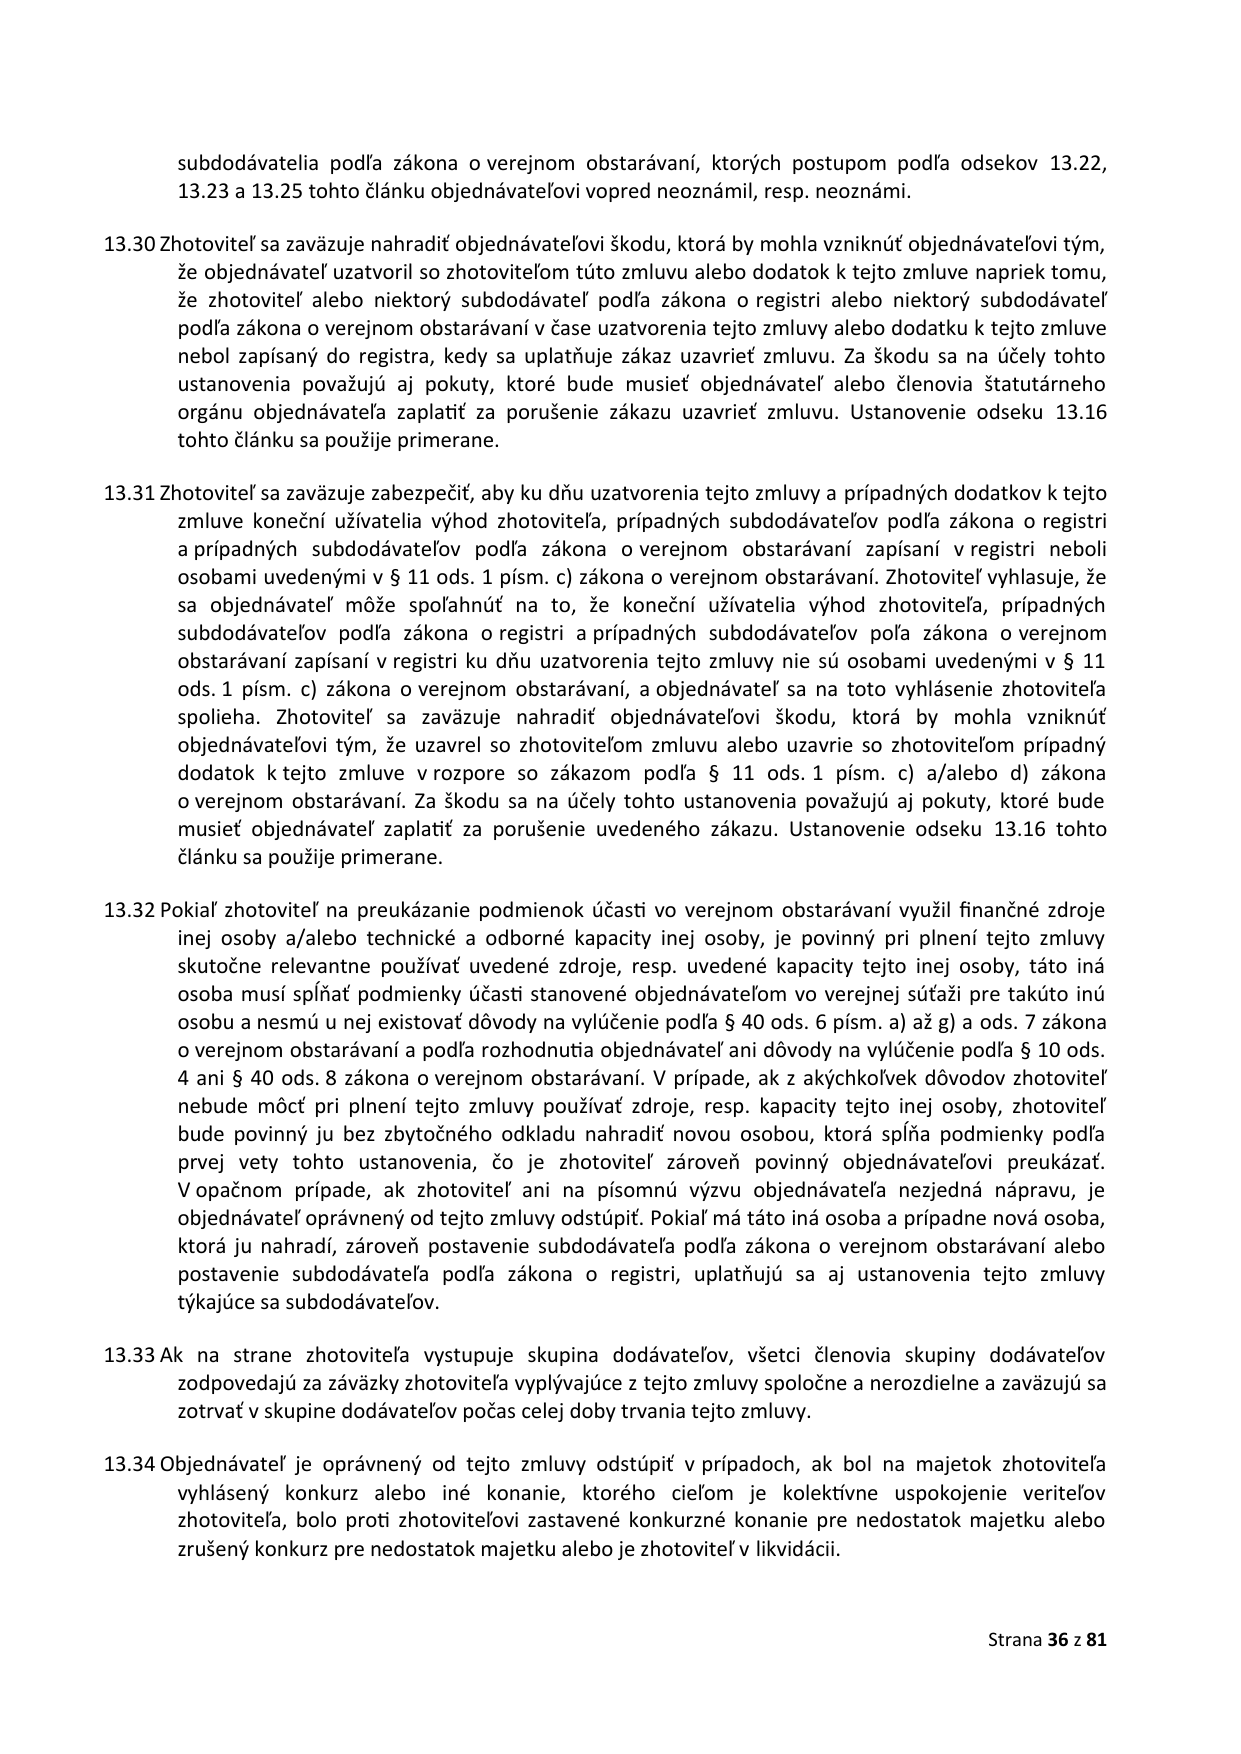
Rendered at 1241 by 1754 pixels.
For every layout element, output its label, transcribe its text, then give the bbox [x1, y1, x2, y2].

list Objednávateľ je oprávnený od tejto zmluvy odstúpiť v prípadoch, ak bol na majetok zhotoviteľa vyhlásený konkurz alebo iné konanie, ktorého cieľom je kolektívne uspokojenie veriteľov zhotoviteľa, bolo proti zhotoviteľovi zastavené konkurzné konanie pre nedostatok majetku alebo zrušený konkurz pre nedostatok majetku alebo je zhotoviteľ v likvidácii. [103, 1449, 1107, 1562]
list Zhotoviteľ sa zaväzuje nahradiť objednávateľovi škodu, ktorá by mohla vzniknúť objednávateľovi tým, že objednávateľ uzatvoril so zhotoviteľom túto zmluvu alebo dodatok k tejto zmluve napriek tomu, že zhotoviteľ alebo niektorý subdodávateľ podľa zákona o registri alebo niektorý subdodávateľ podľa zákona o verejnom obstarávaní v čase uzatvorenia tejto zmluvy alebo dodatku k tejto zmluve nebol zapísaný do registra, kedy sa uplatňuje zákaz uzavrieť zmluvu. Za škodu sa na účely tohto ustanovenia považujú aj pokuty, ktoré bude musieť objednávateľ alebo členovia štatutárneho orgánu objednávateľa zaplatiť za porušenie zákazu uzavrieť zmluvu. Ustanovenie odseku 13.16 tohto článku sa použije primerane. [103, 229, 1107, 453]
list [103, 148, 1107, 204]
list Ak na strane zhotoviteľa vystupuje skupina dodávateľov, všetci členovia skupiny dodávateľov zodpovedajú za záväzky zhotoviteľa vyplývajúce z tejto zmluvy spoločne a nerozdielne a zaväzujú sa zotrvať v skupine dodávateľov počas celej doby trvania tejto zmluvy. [103, 1341, 1107, 1424]
list Zhotoviteľ sa zaväzuje zabezpečiť, aby ku dňu uzatvorenia tejto zmluvy a prípadných dodatkov k tejto zmluve koneční užívatelia výhod zhotoviteľa, prípadných subdodávateľov podľa zákona o registri a prípadných subdodávateľov podľa zákona o verejnom obstarávaní zapísaní v registri neboli osobami uvedenými v § 11 ods. 1 písm. c) zákona o verejnom obstarávaní. Zhotoviteľ vyhlasuje, že sa objednávateľ môže spoľahnúť na to, že koneční užívatelia výhod zhotoviteľa, prípadných subdodávateľov podľa zákona o registri a prípadných subdodávateľov poľa zákona o verejnom obstarávaní zapísaní v registri ku dňu uzatvorenia tejto zmluvy nie sú osobami uvedenými v § 11 ods. 1 písm. c) zákona o verejnom obstarávaní, a objednávateľ sa na toto vyhlásenie zhotoviteľa spolieha. Zhotoviteľ sa zaväzuje nahradiť objednávateľovi škodu, ktorá by mohla vzniknúť objednávateľovi tým, že uzavrel so zhotoviteľom zmluvu alebo uzavrie so zhotoviteľom prípadný dodatok k tejto zmluve v rozpore so zákazom podľa § 11 ods. 1 písm. c) a/alebo d) zákona o verejnom obstarávaní. Za škodu sa na účely tohto ustanovenia považujú aj pokuty, ktoré bude musieť objednávateľ zaplatiť za porušenie uvedeného zákazu. Ustanovenie odseku 13.16 tohto článku sa použije primerane. [103, 478, 1107, 870]
list Pokiaľ zhotoviteľ na preukázanie podmienok účasti vo verejnom obstarávaní využil finančné zdroje inej osoby a/alebo technické a odborné kapacity inej osoby, je povinný pri plnení tejto zmluvy skutočne relevantne používať uvedené zdroje, resp. uvedené kapacity tejto inej osoby, táto iná osoba musí spĺňať podmienky účasti stanovené objednávateľom vo verejnej súťaži pre takúto inú osobu a nesmú u nej existovať dôvody na vylúčenie podľa § 40 ods. 6 písm. a) až g) a ods. 7 zákona o verejnom obstarávaní a podľa rozhodnutia objednávateľ ani dôvody na vylúčenie podľa § 10 ods. 4 ani § 40 ods. 8 zákona o verejnom obstarávaní. V prípade, ak z akýchkoľvek dôvodov zhotoviteľ nebude môcť pri plnení tejto zmluvy používať zdroje, resp. kapacity tejto inej osoby, zhotoviteľ bude povinný ju bez zbytočného odkladu nahradiť novou osobou, ktorá spĺňa podmienky podľa prvej vety tohto ustanovenia, čo je zhotoviteľ zároveň povinný objednávateľovi preukázať. V opačnom prípade, ak zhotoviteľ ani na písomnú výzvu objednávateľa nezjedná nápravu, je objednávateľ oprávnený od tejto zmluvy odstúpiť. Pokiaľ má táto iná osoba a prípadne nová osoba, ktorá ju nahradí, zároveň postavenie subdodávateľa podľa zákona o verejnom obstarávaní alebo postavenie subdodávateľa podľa zákona o registri, uplatňujú sa aj ustanovenia tejto zmluvy týkajúce sa subdodávateľov. [103, 895, 1107, 1316]
